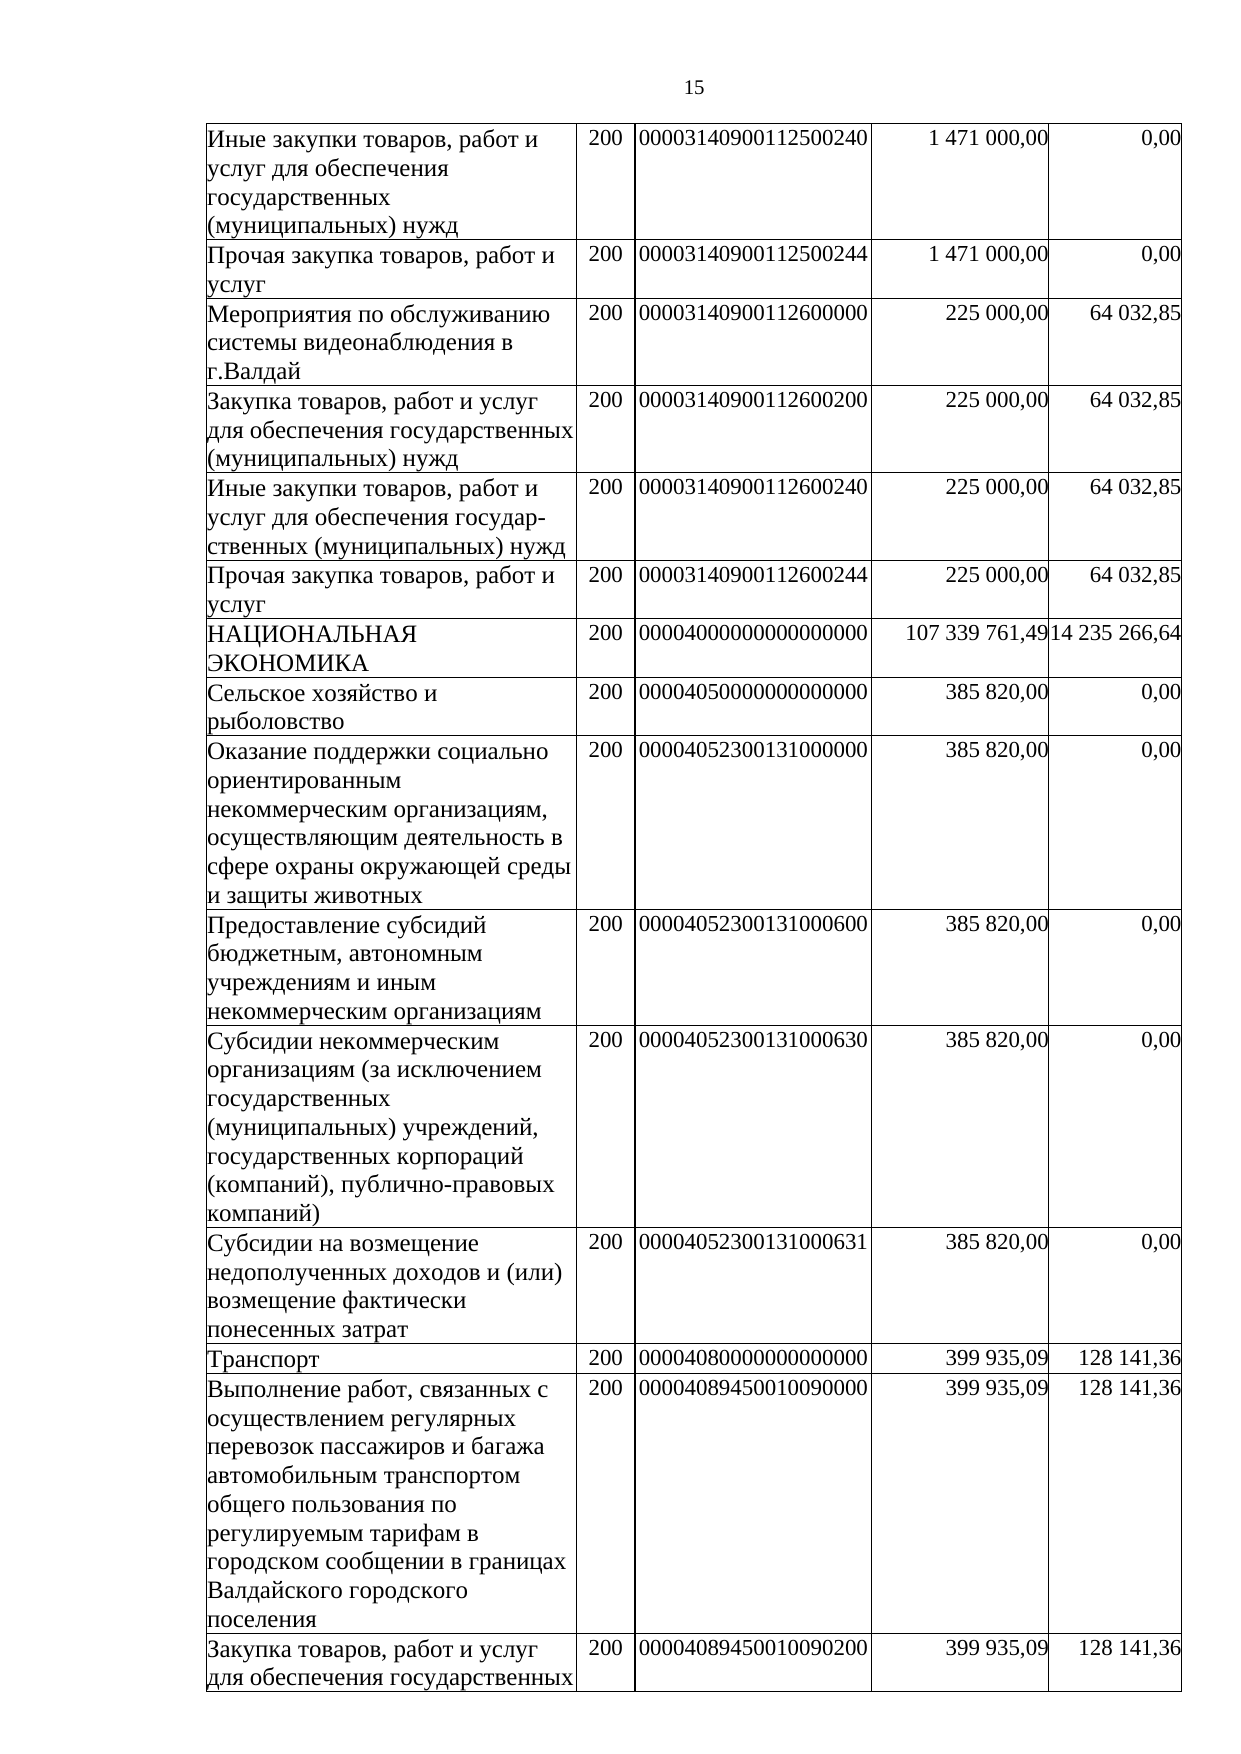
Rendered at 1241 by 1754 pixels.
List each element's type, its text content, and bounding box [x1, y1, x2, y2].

table_cell 00004089450010090000 [636, 1374, 871, 1633]
table_cell 200 [577, 240, 634, 298]
table_cell Предоставление субсидий бюджетным, автономным учреждениям и иным некоммерческим организациям [207, 910, 576, 1025]
table_cell 200 [577, 386, 634, 472]
table_cell 399 935,09 [872, 1634, 1048, 1691]
table_cell 00003140900112600240 [636, 473, 871, 559]
table_cell 225 000,00 [872, 561, 1048, 618]
table_cell 1 471 000,00 [872, 240, 1048, 298]
table_cell 128 141,36 [1049, 1634, 1181, 1691]
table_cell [636, 1634, 871, 1691]
table_cell 0,00 [1049, 910, 1181, 1025]
table_cell 0,00 [1049, 678, 1181, 735]
table_cell Закупка товаров, работ и услуг для обеспечения государственных (муниципальных) нужд [207, 386, 576, 472]
table_cell 385 820,00 [872, 1228, 1048, 1343]
table_cell 00003140900112600000 [636, 299, 871, 385]
table_cell Субсидии некоммерческим организациям (за исключением государственных (муниципальных) учреждений, государственных корпораций (компаний), публично-правовых компаний) [207, 1026, 576, 1227]
table_cell 385 820,00 [872, 736, 1048, 909]
table_cell 200 [577, 736, 634, 909]
table_cell Иные закупки товаров, работ и услуг для обеспечения государ-ственных (муниципальных) нужд [207, 473, 576, 559]
table_cell 200 [577, 678, 634, 735]
table_cell 225 000,00 [872, 299, 1048, 385]
table_cell 200 [577, 1026, 634, 1227]
table_cell 64 032,85 [1049, 473, 1181, 559]
table_cell 00004000000000000000 [636, 619, 871, 677]
table_cell 385 820,00 [872, 1026, 1048, 1227]
table_cell 14 235 266,64 [1049, 619, 1181, 677]
table_cell 0,00 [1049, 736, 1181, 909]
table_cell 00003140900112600200 [636, 386, 871, 472]
table_cell 00004080000000000000 [636, 1344, 871, 1373]
table_cell 00004050000000000000 [636, 678, 871, 735]
table_cell Мероприятия по обслуживанию системы видеонаблюдения в г.Валдай [207, 299, 576, 385]
table_cell 0,00 [1049, 124, 1181, 239]
table_cell 200 [577, 619, 634, 677]
table_cell 00003140900112500240 [636, 124, 871, 239]
table_cell 107 339 761,49 [872, 619, 1048, 677]
table_cell 200 [577, 124, 634, 239]
table_cell 00004052300131000600 [636, 910, 871, 1025]
table_cell 225 000,00 [872, 473, 1048, 559]
table_cell 00004052300131000630 [636, 1026, 871, 1227]
table_cell 0,00 [1049, 240, 1181, 298]
table_cell 0,00 [1049, 1026, 1181, 1227]
table_cell Субсидии на возмещение недополученных доходов и (или) возмещение фактически понесенных затрат [207, 1228, 576, 1343]
table_cell Транспорт [207, 1344, 576, 1373]
table_cell 200 [577, 1374, 634, 1633]
table_cell 200 [577, 1228, 634, 1343]
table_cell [207, 1634, 576, 1691]
table_cell 385 820,00 [872, 910, 1048, 1025]
table_cell 00003140900112600244 [636, 561, 871, 618]
table_cell 385 820,00 [872, 678, 1048, 735]
table_cell 64 032,85 [1049, 386, 1181, 472]
table_cell 200 [577, 910, 634, 1025]
table_cell 200 [577, 1344, 634, 1373]
table_cell 64 032,85 [1049, 561, 1181, 618]
table_cell 200 [577, 473, 634, 559]
table_cell 200 [577, 299, 634, 385]
table_cell 200 [577, 1634, 634, 1691]
table_cell 00004052300131000631 [636, 1228, 871, 1343]
table_cell 399 935,09 [872, 1344, 1048, 1373]
table_cell 225 000,00 [872, 386, 1048, 472]
table_cell 128 141,36 [1049, 1374, 1181, 1633]
table_cell 00004052300131000000 [636, 736, 871, 909]
table_cell 200 [577, 561, 634, 618]
table_cell 128 141,36 [1049, 1344, 1181, 1373]
table_cell 399 935,09 [872, 1374, 1048, 1633]
table_cell Сельское хозяйство и рыболовство [207, 678, 576, 735]
table_cell 64 032,85 [1049, 299, 1181, 385]
table_cell Прочая закупка товаров, работ и услуг [207, 240, 576, 298]
table_cell 00003140900112500244 [636, 240, 871, 298]
table_cell Оказание поддержки социально ориентированным некоммерческим организациям, осуществляющим деятельность в сфере охраны окружающей среды и защиты животных [207, 736, 576, 909]
table_cell Прочая закупка товаров, работ и услуг [207, 561, 576, 618]
table_cell 0,00 [1049, 1228, 1181, 1343]
table_cell 1 471 000,00 [872, 124, 1048, 239]
table_cell Выполнение работ, связанных с осуществлением регулярных перевозок пассажиров и багажа автомобильным транспортом общего пользования по регулируемым тарифам в городском сообщении в границах Валдайского городского поселения [207, 1374, 576, 1633]
table_cell Иные закупки товаров, работ и услуг для обеспечения государственных (муниципальных) нужд [207, 124, 576, 239]
table_cell НАЦИОНАЛЬНАЯ ЭКОНОМИКА [207, 619, 576, 677]
